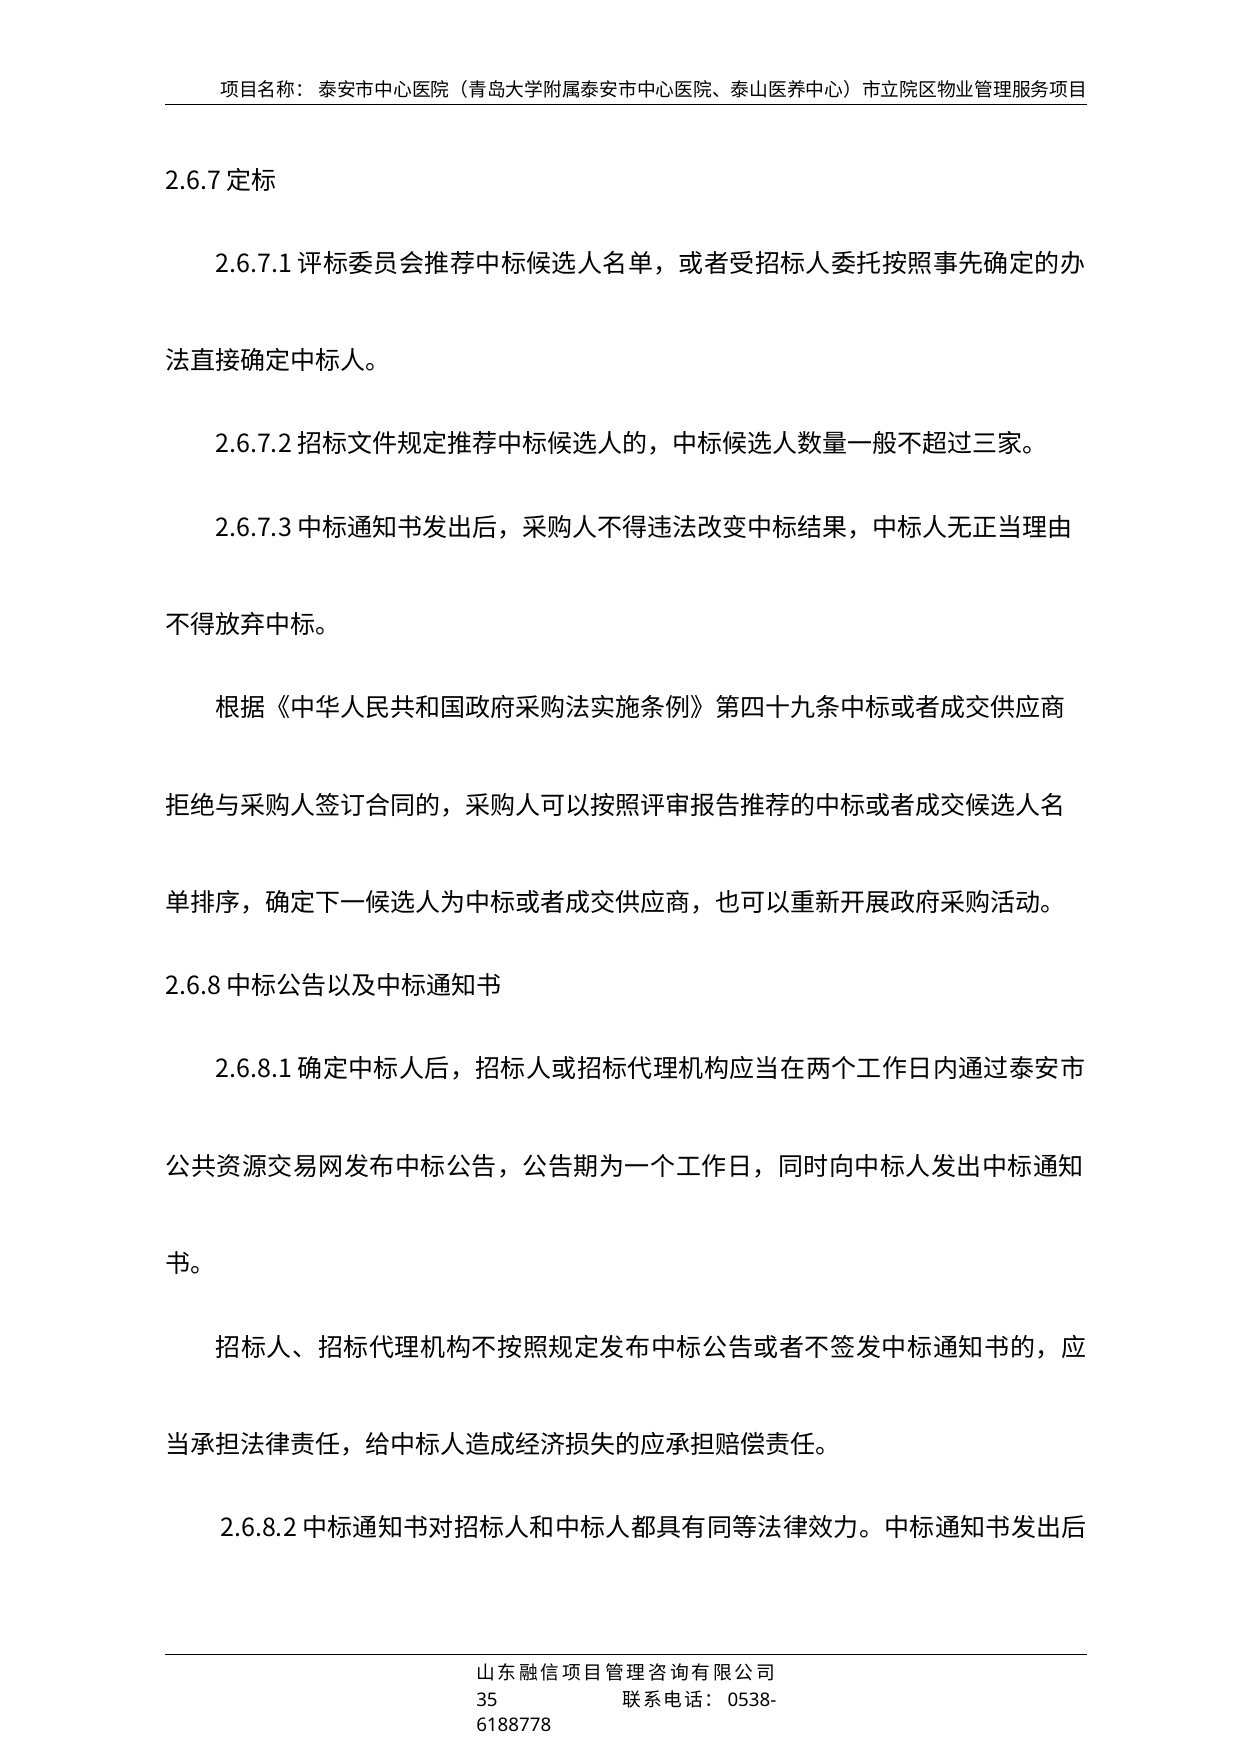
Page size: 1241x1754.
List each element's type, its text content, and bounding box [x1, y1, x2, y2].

text 招标人、招标代理机构不按照规定发布中标公告或者不签发中标通知书的，应当承担法律责任，给中标人造成经济损失的应承担赔偿责任。 [165, 1313, 1087, 1475]
text 2.6.8.1确定中标人后，招标人或招标代理机构应当在两个工作日内通过泰安市公共资源交易网发布中标公告，公告期为一个工作日，同时向中标人发出中标通知书。 [165, 1034, 1087, 1294]
text 根据《中华人民共和国政府采购法实施条例》第四十九条中标或者成交供应商拒绝与采购人签订合同的，采购人可以按照评审报告推荐的中标或者成交候选人名单排序，确定下一候选人为中标或者成交供应商，也可以重新开展政府采购活动。 [165, 673, 1087, 933]
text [170, 1493, 1087, 1558]
text 2.6.7.1评标委员会推荐中标候选人名单，或者受招标人委托按照事先确定的办法直接确定中标人。 [165, 229, 1087, 391]
text 2.6.7.3中标通知书发出后，采购人不得违法改变中标结果，中标人无正当理由不得放弃中标。 [165, 493, 1087, 655]
text 2.6.7.2招标文件规定推荐中标候选人的，中标候选人数量一般不超过三家。 [165, 409, 1087, 474]
text 2.6.8 中标公告以及中标通知书 [165, 951, 1087, 1016]
text 2.6.7 定标 [165, 146, 1087, 211]
